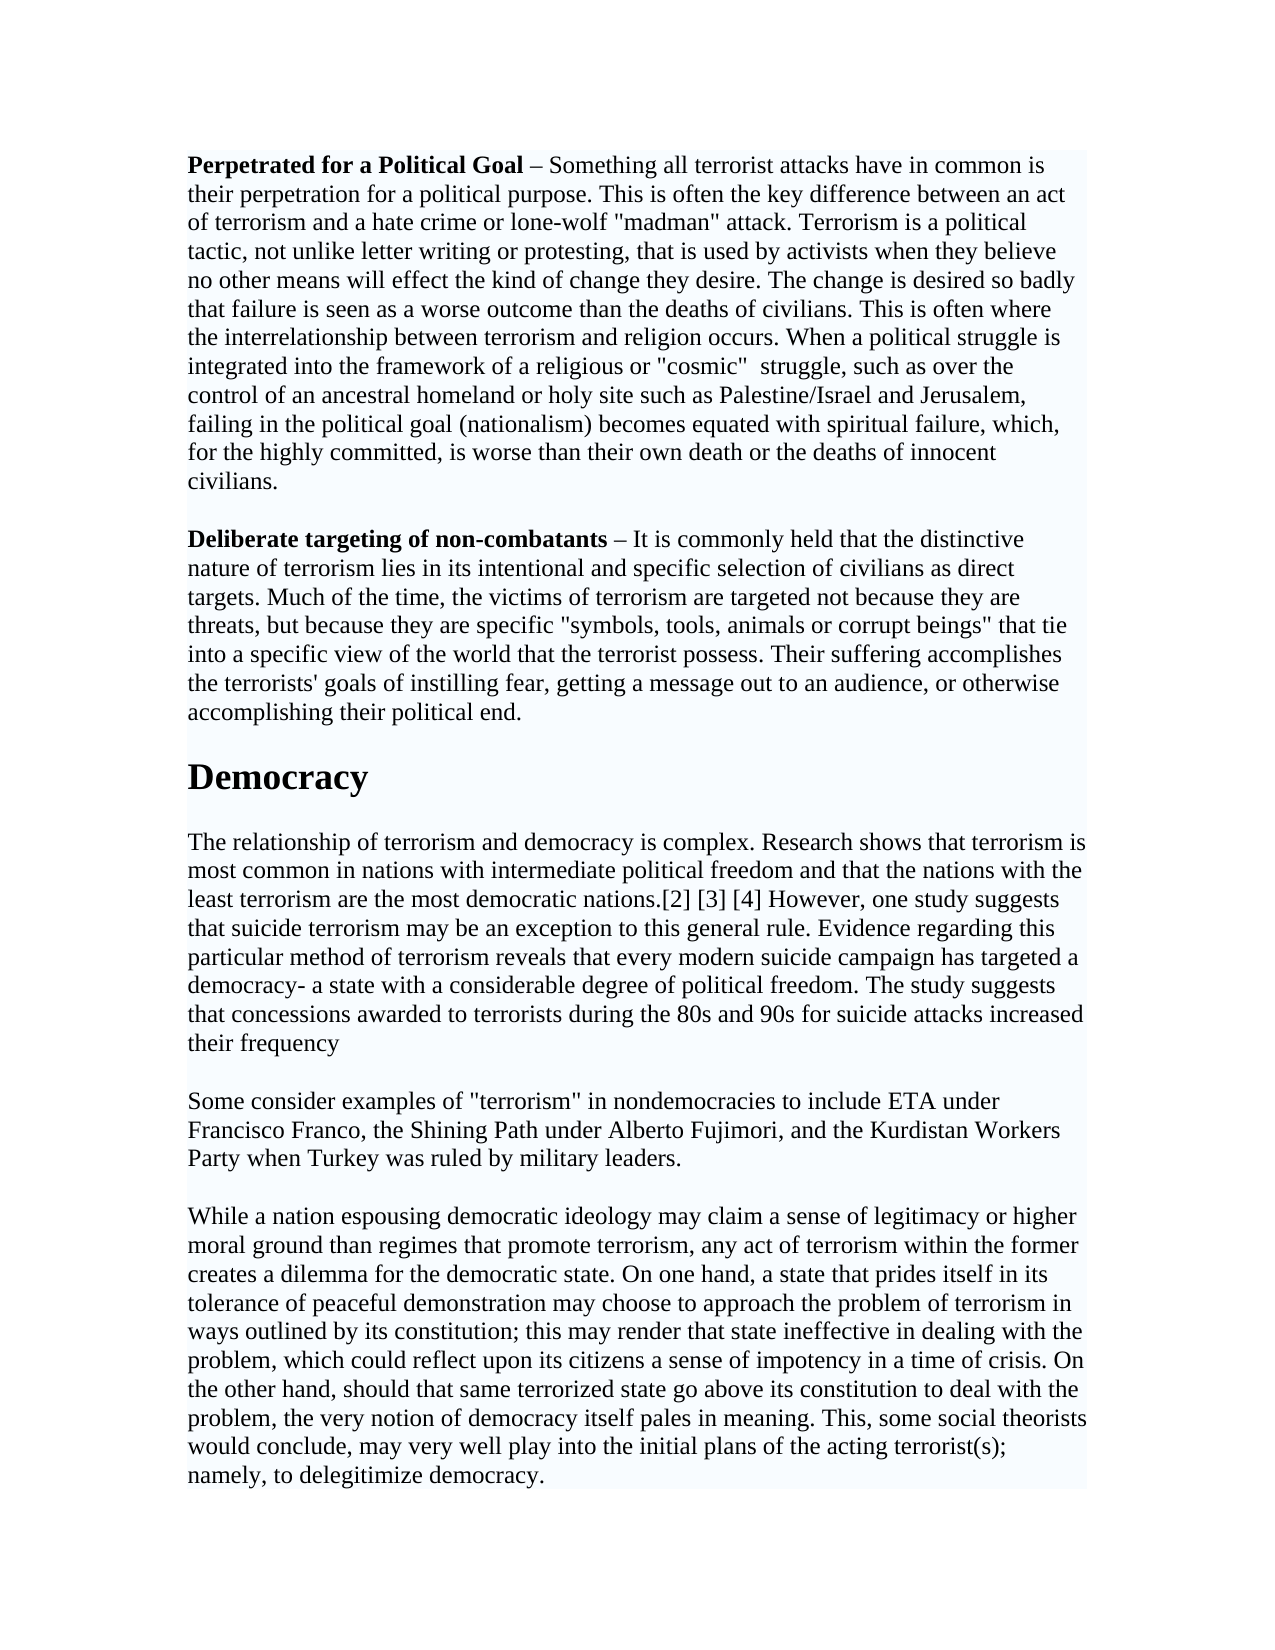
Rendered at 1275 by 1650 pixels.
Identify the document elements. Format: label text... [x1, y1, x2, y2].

text Some consider examples of "terrorism" in nondemocracies to include ETA under Francisco Franco, the Shining Path under Alberto Fujimori, and the Kurdistan Workers Party when Turkey was ruled by military leaders. [187, 1086, 1087, 1172]
text Democracy [187, 754, 1087, 798]
text Perpetrated for a Political Goal – Something all terrorist attacks have in common is their perpetration for a political purpose. This is often the key difference between an act of terrorism and a hate crime or lone-wolf "madman" attack. Terrorism is a political tactic, not unlike letter writing or protesting, that is used by activists when they believe no other means will effect the kind of change they desire. The change is desired so badly that failure is seen as a worse outcome than the deaths of civilians. This is often where the interrelationship between terrorism and religion occurs. When a political struggle is integrated into the framework of a religious or "cosmic" struggle, such as over the control of an ancestral homeland or holy site such as Palestine/Israel and Jerusalem, failing in the political goal (nationalism) becomes equated with spiritual failure, which, for the highly committed, is worse than their own death or the deaths of innocent civilians. [187, 150, 1087, 495]
text While a nation espousing democratic ideology may claim a sense of legitimacy or higher moral ground than regimes that promote terrorism, any act of terrorism within the former creates a dilemma for the democratic state. On one hand, a state that prides itself in its tolerance of peaceful demonstration may choose to approach the problem of terrorism in ways outlined by its constitution; this may render that state ineffective in dealing with the problem, which could reflect upon its citizens a sense of impotency in a time of crisis. On the other hand, should that same terrorized state go above its constitution to deal with the problem, the very notion of democracy itself pales in meaning. This, some social theorists would conclude, may very well play into the initial plans of the acting terrorist(s); namely, to delegitimize democracy. [187, 1201, 1087, 1489]
text Deliberate targeting of non-combatants – It is commonly held that the distinctive nature of terrorism lies in its intentional and specific selection of civilians as direct targets. Much of the time, the victims of terrorism are targeted not because they are threats, but because they are specific "symbols, tools, animals or corrupt beings" that tie into a specific view of the world that the terrorist possess. Their suffering accomplishes the terrorists' goals of instilling fear, getting a message out to an audience, or otherwise accomplishing their political end. [187, 524, 1087, 725]
text The relationship of terrorism and democracy is complex. Research shows that terrorism is most common in nations with intermediate political freedom and that the nations with the least terrorism are the most democratic nations.[2] [3] [4] However, one study suggests that suicide terrorism may be an exception to this general rule. Evidence regarding this particular method of terrorism reveals that every modern suicide campaign has targeted a democracy- a state with a considerable degree of political freedom. The study suggests that concessions awarded to terrorists during the 80s and 90s for suicide attacks increased their frequency [187, 827, 1087, 1057]
